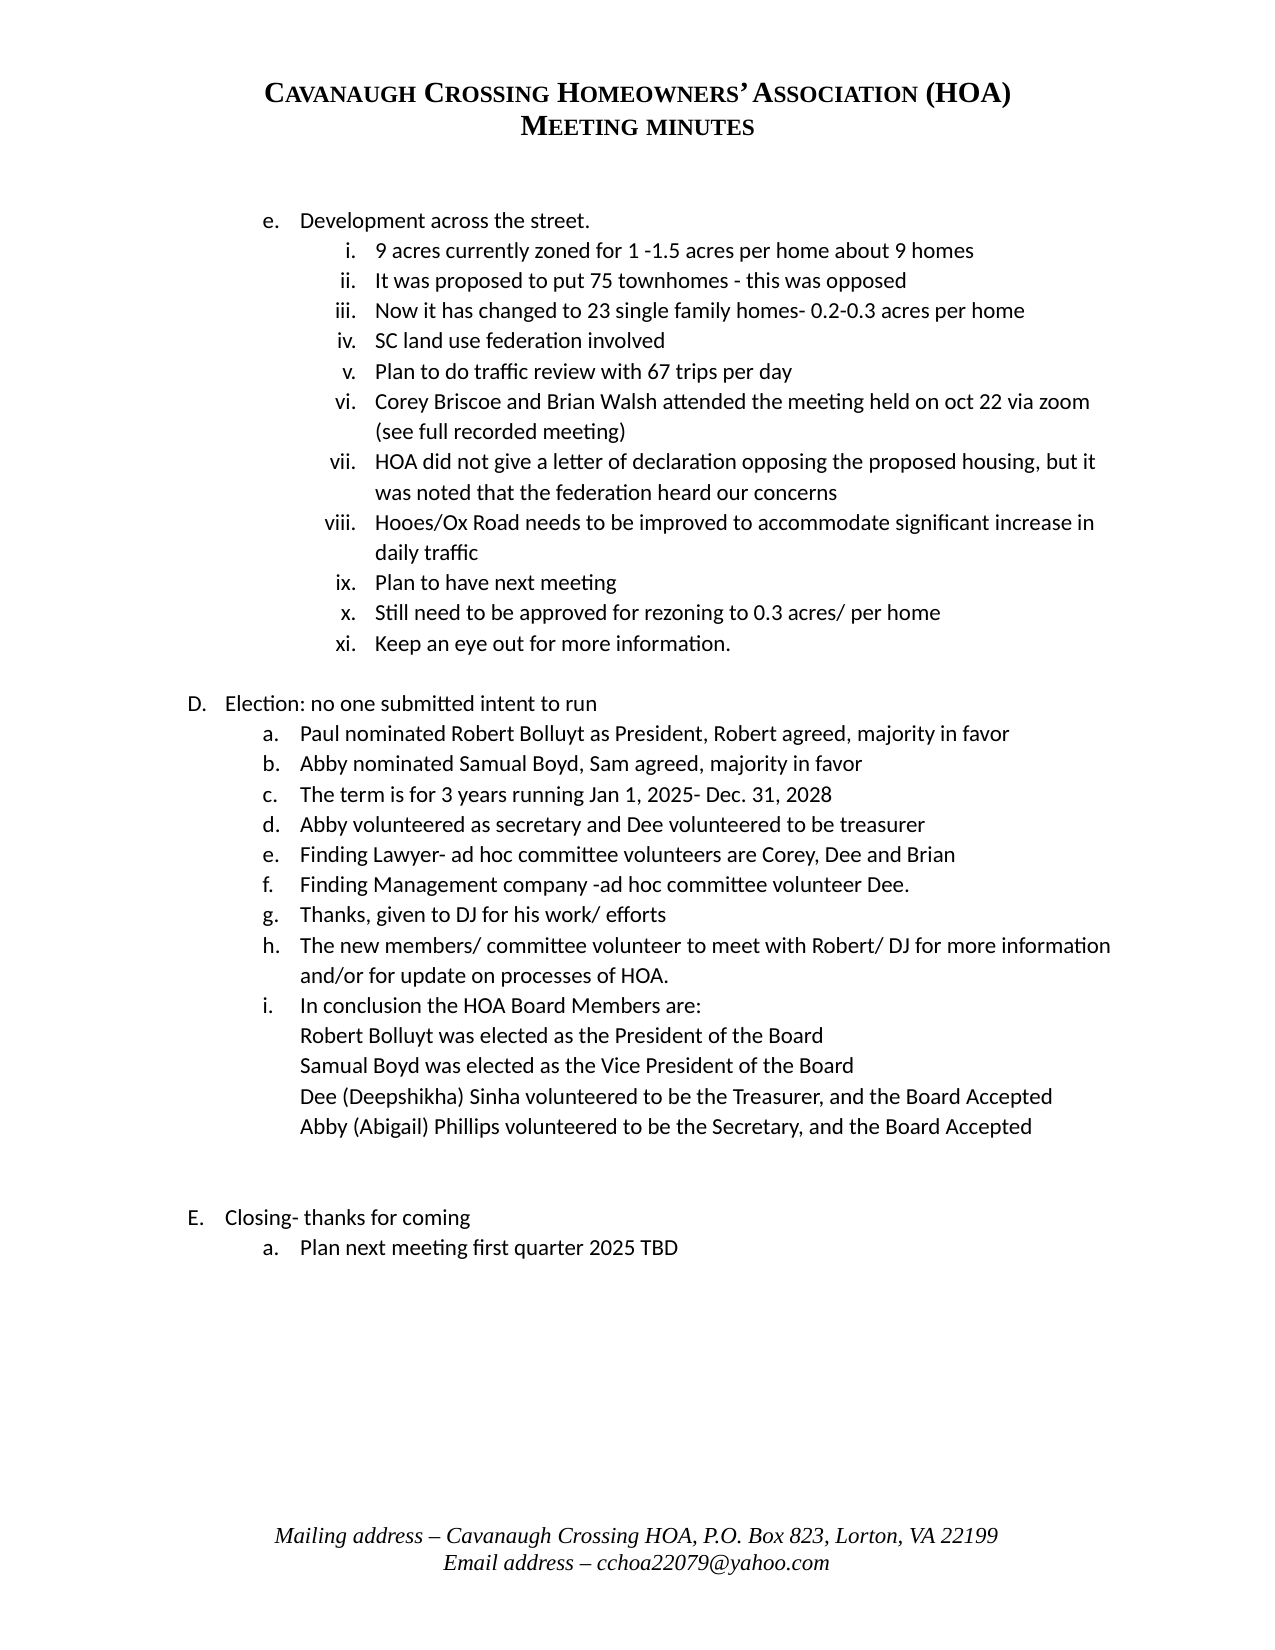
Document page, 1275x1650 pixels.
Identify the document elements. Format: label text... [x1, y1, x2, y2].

list Hooes/Ox Road needs to be improved to accommodate significant increase in daily traffic [356, 508, 1125, 566]
list In conclusion the HOA Board Members are: [262, 991, 1125, 1019]
list Closing- thanks for coming [187, 1203, 1125, 1231]
list Samual Boyd was elected as the Vice President of the Board [300, 1052, 1125, 1080]
list Abby nominated Samual Boyd, Sam agreed, majority in favor [262, 749, 1125, 778]
list Thanks, given to DJ for his work/ efforts [262, 901, 1125, 929]
list Plan to do traffic review with 67 trips per day [356, 357, 1125, 385]
list Dee (Deepshikha) Sinha volunteered to be the Treasurer, and the Board Accepted [300, 1082, 1125, 1110]
list Abby (Abigail) Phillips volunteered to be the Secretary, and the Board Accepted [300, 1112, 1125, 1140]
list Now it has changed to 23 single family homes- 0.2-0.3 acres per home [356, 296, 1125, 324]
list Robert Bolluyt was elected as the President of the Board [300, 1021, 1125, 1049]
list The new members/ committee volunteer to meet with Robert/ DJ for more information and/or for update on processes of HOA. [262, 931, 1125, 989]
list Plan next meeting first quarter 2025 TBD [262, 1233, 1125, 1261]
list Keep an eye out for more information. [356, 629, 1125, 657]
list Finding Lawyer- ad hoc committee volunteers are Corey, Dee and Brian [262, 840, 1125, 868]
list Corey Briscoe and Brian Walsh attended the meeting held on oct 22 via zoom (see full recorded meeting) [356, 387, 1125, 445]
list Development across the street. [262, 206, 1125, 234]
list Still need to be approved for rezoning to 0.3 acres/ per home [356, 598, 1125, 627]
list The term is for 3 years running Jan 1, 2025- Dec. 31, 2028 [262, 780, 1125, 808]
list Abby volunteered as secretary and Dee volunteered to be treasurer [262, 810, 1125, 838]
list SC land use federation involved [356, 327, 1125, 355]
list HOA did not give a letter of declaration opposing the proposed housing, but it was noted that the federation heard our concerns [356, 447, 1125, 506]
list Plan to have next meeting [356, 568, 1125, 596]
list 9 acres currently zoned for 1 -1.5 acres per home about 9 homes [356, 236, 1125, 264]
list It was proposed to put 75 townhomes - this was opposed [356, 266, 1125, 294]
list Paul nominated Robert Bolluyt as President, Robert agreed, majority in favor [262, 719, 1125, 747]
list Election: no one submitted intent to run [187, 689, 1125, 717]
list Finding Management company -ad hoc committee volunteer Dee. [262, 870, 1125, 898]
